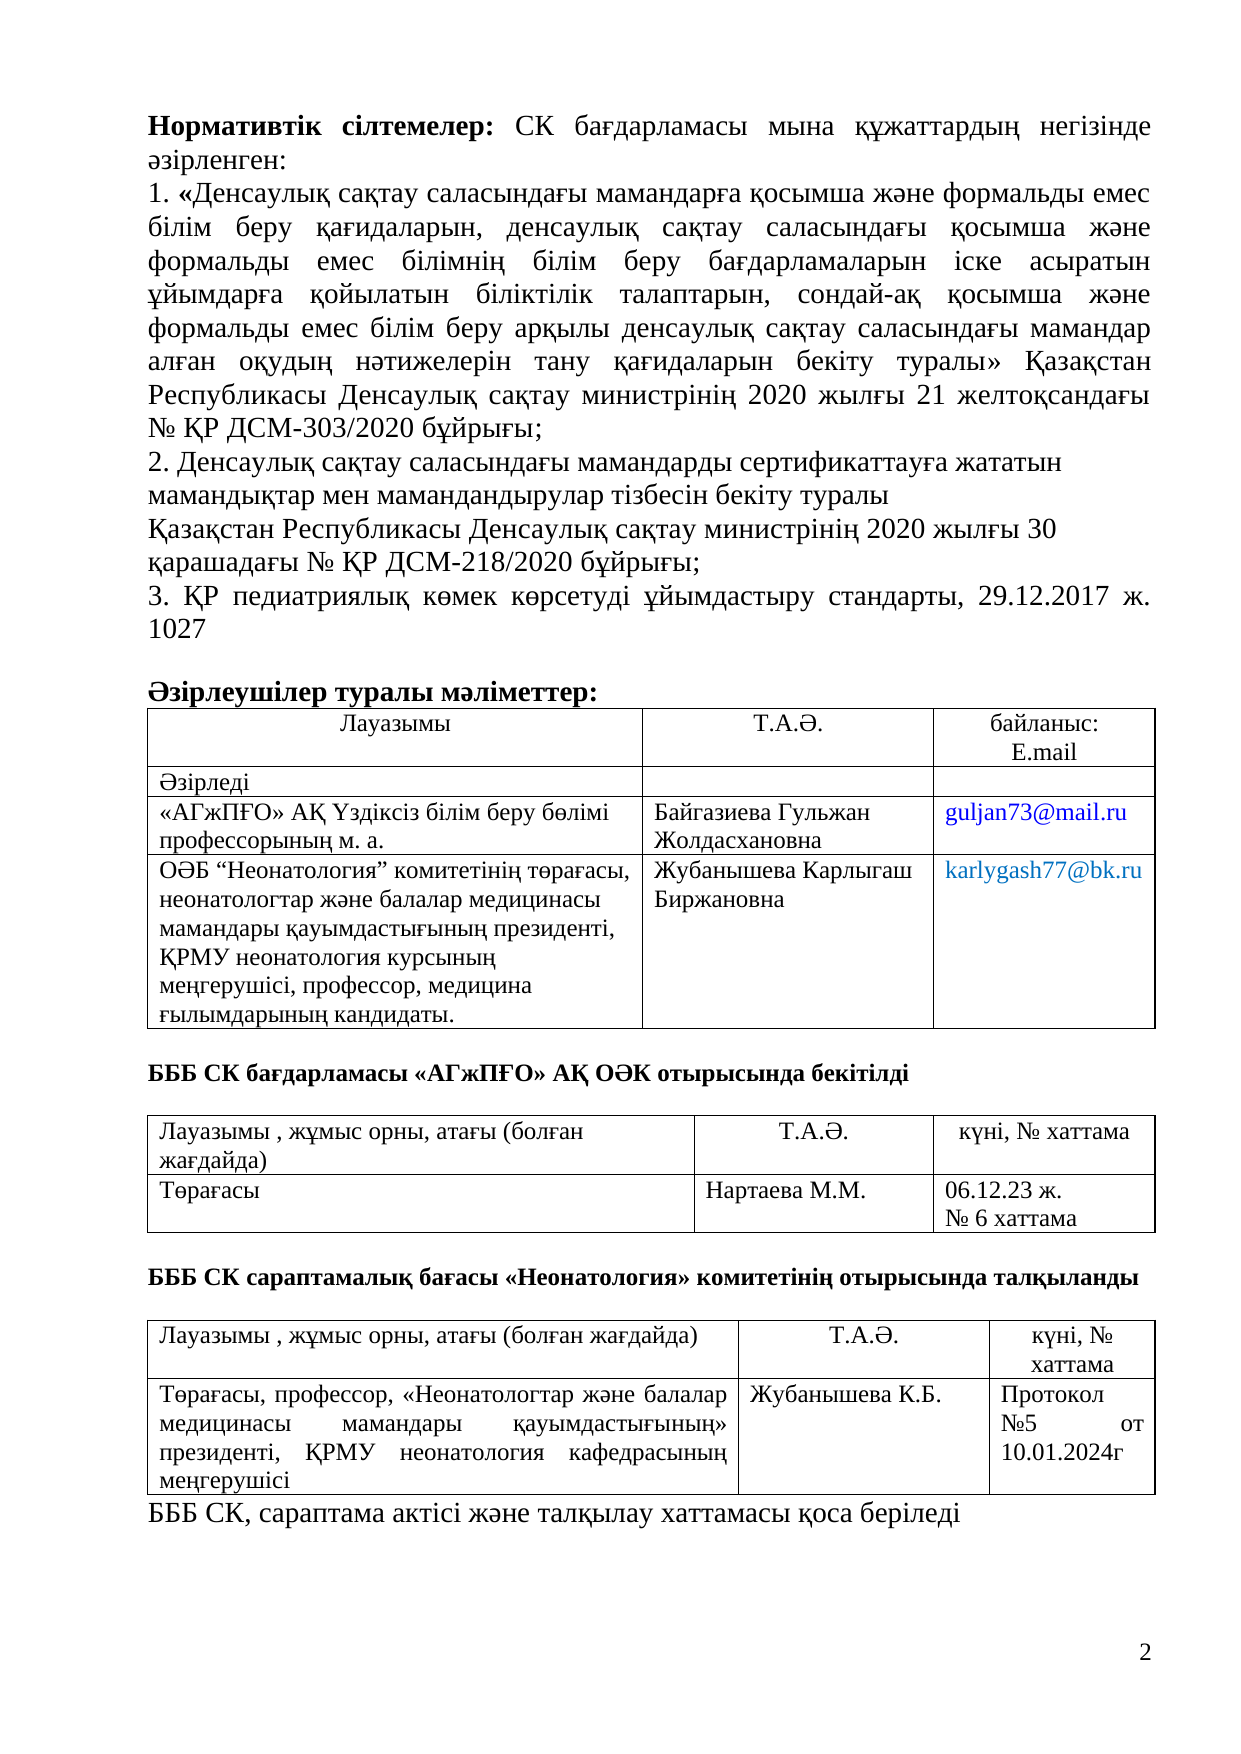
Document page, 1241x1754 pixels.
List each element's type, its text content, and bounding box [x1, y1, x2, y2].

subtitle 2. Денсаулық сақтау саласындағы мамандарды сертификаттауға жататын мамандықтар мен мамандандырулар тізбесін бекіту туралы [148, 444, 1152, 511]
table_cell Төрағасы, профессор, «Неонатологтар және балалар медицинасы мамандары қауымдастығының» президенті, ҚРМУ неонатология кафедрасының меңгерушісі [148, 1379, 738, 1494]
table_cell Төрағасы [148, 1175, 694, 1232]
table_header Т.А.Ә. [643, 709, 933, 766]
table_header күні, № хаттама [934, 1116, 1154, 1174]
text БББ СК бағдарламасы «АГжПҒО» АҚ ОӘК отырысында бекітілді [148, 1058, 1152, 1086]
text Нормативтік сілтемелер: СК бағдарламасы мына құжаттардың негізінде әзірленген: [148, 108, 1152, 176]
table_cell ОӘБ “Неонатология” комитетінің төрағасы, неонатологтар және балалар медицинасы мамандары қауымдастығының президенті, ҚРМУ неонатология курсының меңгерушісі, профессор, медицина ғылымдарының кандидаты. [148, 855, 642, 1028]
table_cell Нартаева М.М. [695, 1175, 933, 1232]
table_cell karlygash77@bk.ru [934, 855, 1154, 1028]
table_cell 06.12.23 ж. № 6 хаттама [934, 1175, 1154, 1232]
table_header Т.А.Ә. [739, 1321, 989, 1378]
text Қазақстан Республикасы Денсаулық сақтау министрінің 2020 жылғы 30 қарашадағы № ҚР ДСМ-218/2020 бұйрығы; [148, 511, 1152, 578]
table_header Т.А.Ә. [695, 1116, 933, 1174]
table_header Лауазымы , жұмыс орны, атағы (болған жағдайда) [148, 1321, 738, 1378]
table_cell [934, 767, 1154, 796]
table_cell Жубанышева К.Б. [739, 1379, 989, 1494]
table_header Лауазымы , жұмыс орны, атағы (болған жағдайда) [148, 1116, 694, 1174]
table_header күні, № хаттама [990, 1321, 1154, 1378]
subtitle 1. «Денсаулық сақтау саласындағы мамандарға қосымша және формальды емес білім беру қағидаларын, денсаулық сақтау саласындағы қосымша және формальды емес білімнің білім беру бағдарламаларын іске асыратын ұйымдарға қойылатын біліктілік талаптарын, сондай-ақ қосымша және формальды емес білім беру арқылы денсаулық сақтау саласындағы мамандар алған оқудың нәтижелерін тану қағидаларын бекіту туралы» Қазақстан Республикасы Денсаулық сақтау министрінің 2020 жылғы 21 желтоқсандағы № ҚР ДСМ-303/2020 бұйрығы; [148, 176, 1152, 444]
table_header Лауазымы [148, 709, 642, 766]
text Әзірлеушілер туралы мәліметтер: [148, 674, 1152, 707]
table_cell Байгазиева Гульжан Жолдасхановна [643, 797, 933, 854]
table_cell [643, 767, 933, 796]
table_cell Протокол №5 от 10.01.2024г [990, 1379, 1154, 1494]
table_cell Әзірледі [148, 767, 642, 796]
table_header байланыс: E.mail [934, 709, 1154, 766]
table_cell «АГжПҒО» АҚ Үздіксіз білім беру бөлімі профессорының м. а. [148, 797, 642, 854]
text БББ СК сараптамалық бағасы «Неонатология» комитетінің отырысында талқыланды [148, 1262, 1152, 1291]
text БББ СК, сараптама актісі және талқылау хаттамасы қоса беріледі [148, 1495, 1152, 1529]
text 3. ҚР педиатриялық көмек көрсетуді ұйымдастыру стандарты, 29.12.2017 ж. 1027 [148, 578, 1152, 645]
table_cell Жубанышева Карлыгаш Биржановна [643, 855, 933, 1028]
table_cell guljan73@mail.ru [934, 797, 1154, 854]
